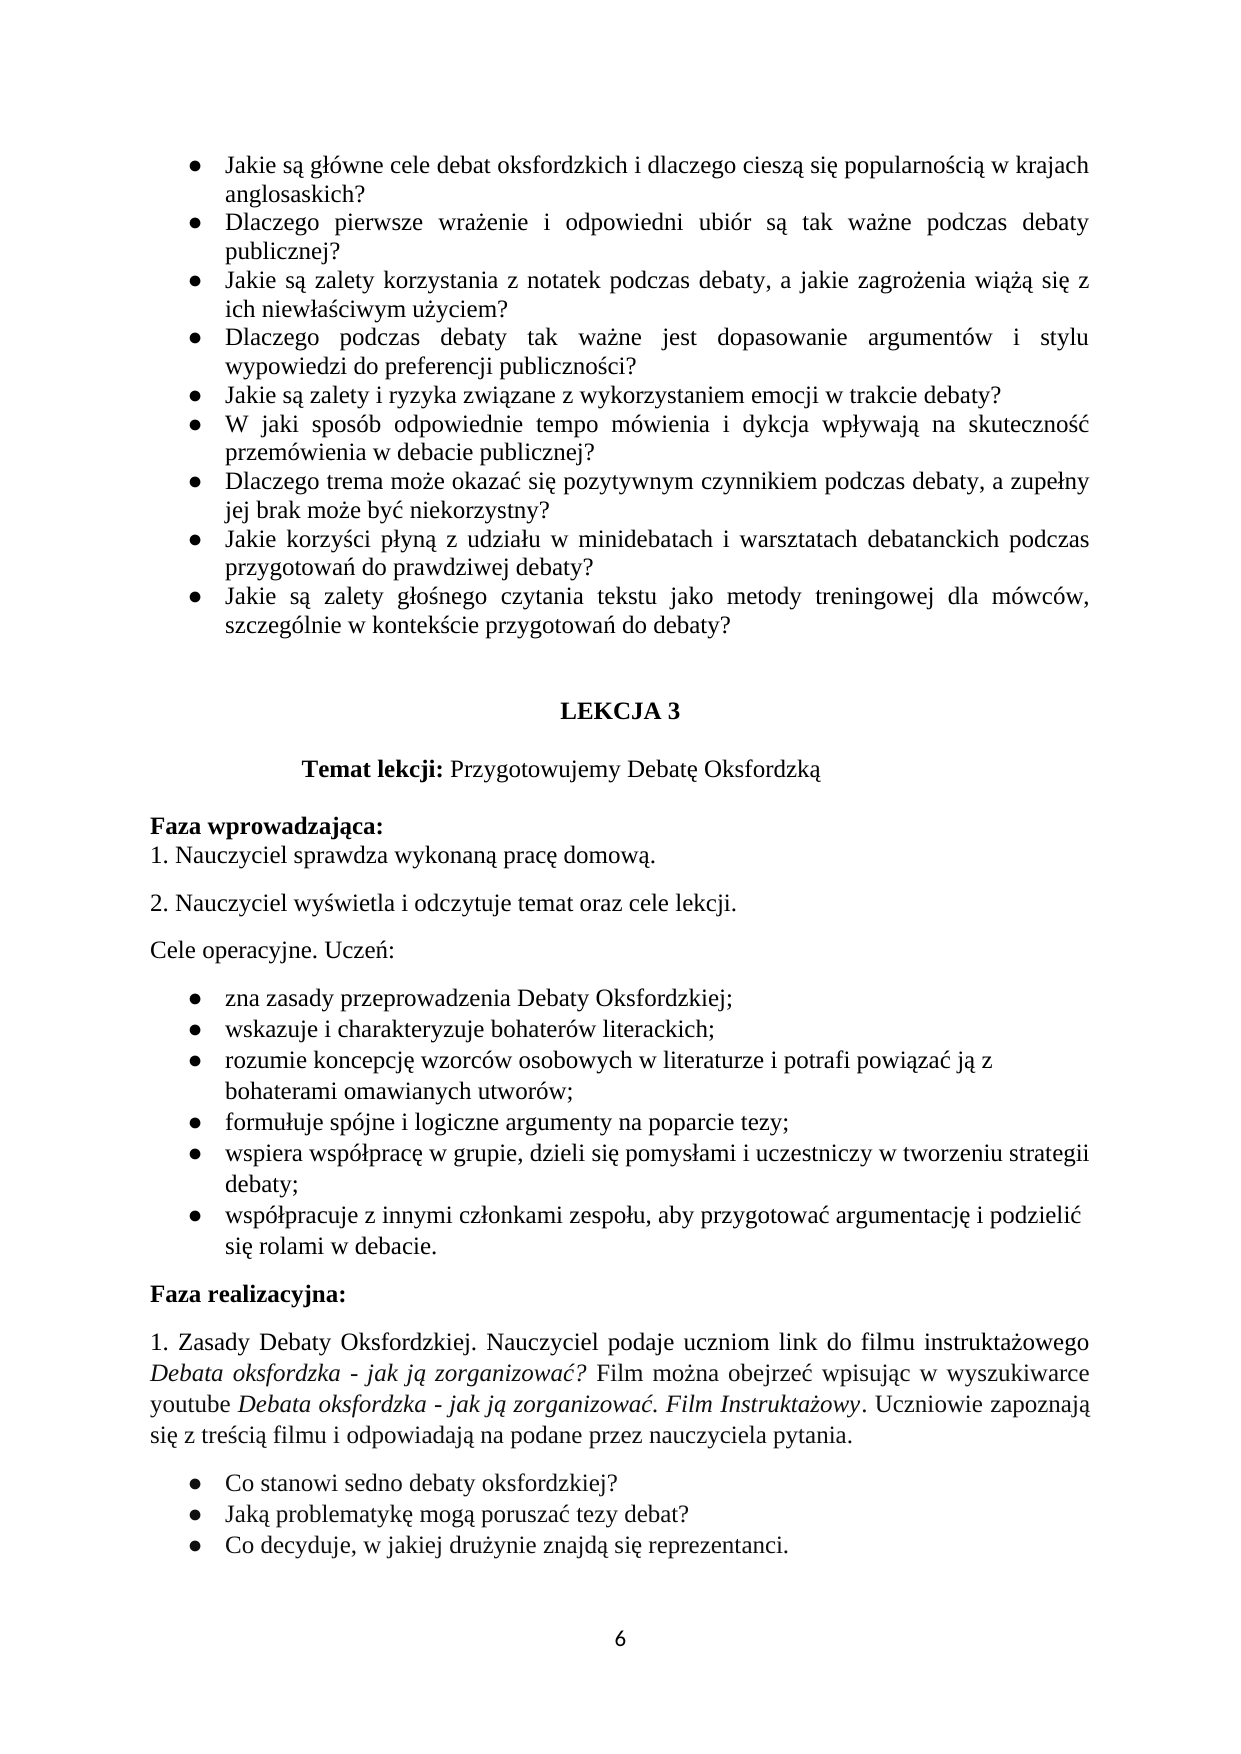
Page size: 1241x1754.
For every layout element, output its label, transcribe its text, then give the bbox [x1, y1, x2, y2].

list Co stanowi sedno debaty oksfordzkiej? [187, 1468, 1090, 1496]
text Cele operacyjne. Uczeń: [150, 935, 1090, 964]
text LEKCJA 3 [150, 696, 1090, 725]
text Faza realizacyjna: [150, 1279, 1090, 1308]
list wskazuje i charakteryzuje bohaterów literackich; [187, 1014, 1090, 1043]
list Jakie są zalety głośnego czytania tekstu jako metody treningowej dla mówców, szczególnie w kontekście przygotowań do debaty? [187, 581, 1090, 639]
text Temat lekcji: Przygotowujemy Debatę Oksfordzką [150, 754, 972, 782]
text 2. Nauczyciel wyświetla i odczytuje temat oraz cele lekcji. [150, 888, 1090, 916]
list Dlaczego podczas debaty tak ważne jest dopasowanie argumentów i stylu wypowiedzi do preferencji publiczności? [187, 322, 1090, 380]
list Dlaczego pierwsze wrażenie i odpowiedni ubiór są tak ważne podczas debaty publicznej? [187, 207, 1090, 265]
list Co decyduje, w jakiej drużynie znajdą się reprezentanci. [187, 1530, 1090, 1558]
text 1. Nauczyciel sprawdza wykonaną pracę domową. [150, 840, 1090, 869]
list Dlaczego trema może okazać się pozytywnym czynnikiem podczas debaty, a zupełny jej brak może być niekorzystny? [187, 466, 1090, 524]
text 1. Zasady Debaty Oksfordzkiej. Nauczyciel podaje uczniom link do filmu instruktażowego Debata oksfordzka - jak ją zorganizować? Film można obejrzeć wpisując w wyszukiwarce youtube Debata oksfordzka - jak ją zorganizować. Film Instruktażowy. Uczniowie zapoznają się z treścią filmu i odpowiadają na podane przez nauczyciela pytania. [150, 1327, 1090, 1449]
list Jakie są zalety korzystania z notatek podczas debaty, a jakie zagrożenia wiążą się z ich niewłaściwym użyciem? [187, 265, 1090, 322]
list rozumie koncepcję wzorców osobowych w literaturze i potrafi powiązać ją z bohaterami omawianych utworów; [187, 1045, 1090, 1105]
list Jakie są główne cele debat oksfordzkich i dlaczego cieszą się popularnością w krajach anglosaskich? [187, 150, 1090, 207]
text Faza wprowadzająca: [150, 811, 972, 840]
list zna zasady przeprowadzenia Debaty Oksfordzkiej; [187, 983, 1090, 1012]
list Jaką problematykę mogą poruszać tezy debat? [187, 1499, 1090, 1527]
list Jakie korzyści płyną z udziału w minidebatach i warsztatach debatanckich podczas przygotowań do prawdziwej debaty? [187, 524, 1090, 581]
list Jakie są zalety i ryzyka związane z wykorzystaniem emocji w trakcie debaty? [187, 380, 1090, 409]
list wspiera współpracę w grupie, dzieli się pomysłami i uczestniczy w tworzeniu strategii debaty; [187, 1138, 1090, 1198]
list formułuje spójne i logiczne argumenty na poparcie tezy; [187, 1107, 1090, 1136]
list współpracuje z innymi członkami zespołu, aby przygotować argumentację i podzielić się rolami w debacie. [187, 1200, 1090, 1260]
list W jaki sposób odpowiednie tempo mówienia i dykcja wpływają na skuteczność przemówienia w debacie publicznej? [187, 409, 1090, 466]
